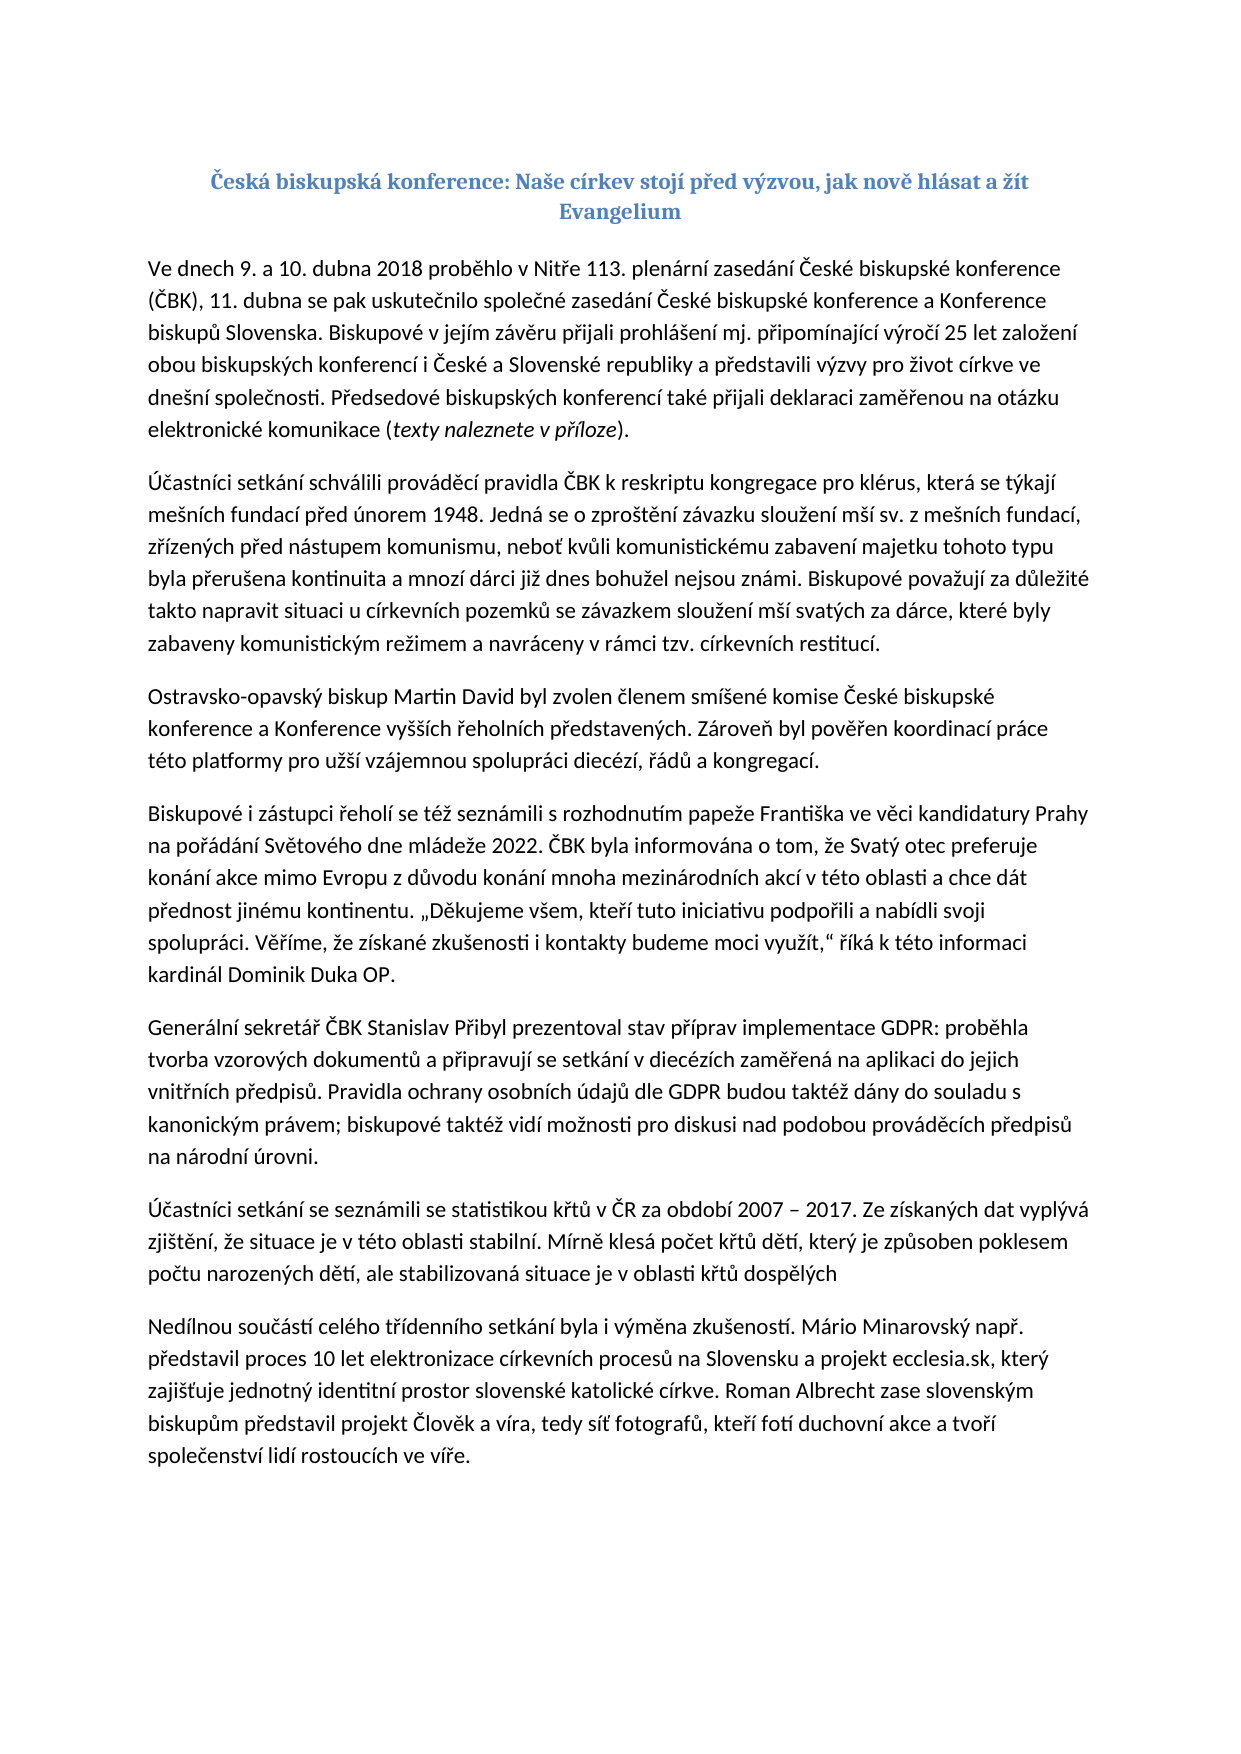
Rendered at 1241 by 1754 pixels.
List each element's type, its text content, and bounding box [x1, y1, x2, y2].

text Účastníci setkání schválili prováděcí pravidla ČBK k reskriptu kongregace pro klérus, která se týkají mešních fundací před únorem 1948. Jedná se o zproštění závazku sloužení mší sv. z mešních fundací, zřízených před nástupem komunismu, neboť kvůli komunistickému zabavení majetku tohoto typu byla přerušena kontinuita a mnozí dárci již dnes bohužel nejsou známi. Biskupové považují za důležité takto napravit situaci u církevních pozemků se závazkem sloužení mší svatých za dárce, které byly zabaveny komunistickým režimem a navráceny v rámci tzv. církevních restitucí. [148, 468, 1093, 657]
text Ostravsko-opavský biskup Martin David byl zvolen členem smíšené komise České biskupské konference a Konference vyšších řeholních představených. Zároveň byl pověřen koordinací práce této platformy pro užší vzájemnou spolupráci diecézí, řádů a kongregací. [148, 682, 1093, 774]
text Generální sekretář ČBK Stanislav Přibyl prezentoval stav příprav implementace GDPR: proběhla tvorba vzorových dokumentů a připravují se setkání v diecézích zaměřená na aplikaci do jejich vnitřních předpisů. Pravidla ochrany osobních údajů dle GDPR budou taktéž dány do souladu s kanonickým právem; biskupové taktéž vidí možnosti pro diskusi nad podobou prováděcích předpisů na národní úrovni. [148, 1013, 1093, 1170]
text Ve dnech 9. a 10. dubna 2018 proběhlo v Nitře 113. plenární zasedání České biskupské konference (ČBK), 11. dubna se pak uskutečnilo společné zasedání České biskupské konference a Konference biskupů Slovenska. Biskupové v jejím závěru přijali prohlášení mj. připomínající výročí 25 let založení obou biskupských konferencí i České a Slovenské republiky a představili výzvy pro život církve ve dnešní společnosti. Předsedové biskupských konferencí také přijali deklaraci zaměřenou na otázku elektronické komunikace (texty naleznete v příloze). [148, 254, 1093, 443]
text Nedílnou součástí celého třídenního setkání byla i výměna zkušeností. Mário Minarovský např. představil proces 10 let elektronizace církevních procesů na Slovensku a projekt ecclesia.sk, který zajišťuje jednotný identitní prostor slovenské katolické církve. Roman Albrecht zase slovenským biskupům představil projekt Člověk a víra, tedy síť fotografů, kteří fotí duchovní akce a tvoří společenství lidí rostoucích ve víře. [148, 1312, 1093, 1469]
subtitle Česká biskupská konference: Naše církev stojí před výzvou, jak nově hlásat a žít Evangelium [148, 168, 1093, 225]
text Biskupové i zástupci řeholí se též seznámili s rozhodnutím papeže Františka ve věci kandidatury Prahy na pořádání Světového dne mládeže 2022. ČBK byla informována o tom, že Svatý otec preferuje konání akce mimo Evropu z důvodu konání mnoha mezinárodních akcí v této oblasti a chce dát přednost jinému kontinentu. „Děkujeme všem, kteří tuto iniciativu podpořili a nabídli svoji spolupráci. Věříme, že získané zkušenosti i kontakty budeme moci využít,“ říká k této informaci kardinál Dominik Duka OP. [148, 799, 1093, 988]
text Účastníci setkání se seznámili se statistikou křtů v ČR za období 2007 – 2017. Ze získaných dat vyplývá zjištění, že situace je v této oblasti stabilní. Mírně klesá počet křtů dětí, který je způsoben poklesem počtu narozených dětí, ale stabilizovaná situace je v oblasti křtů dospělých [148, 1195, 1093, 1287]
